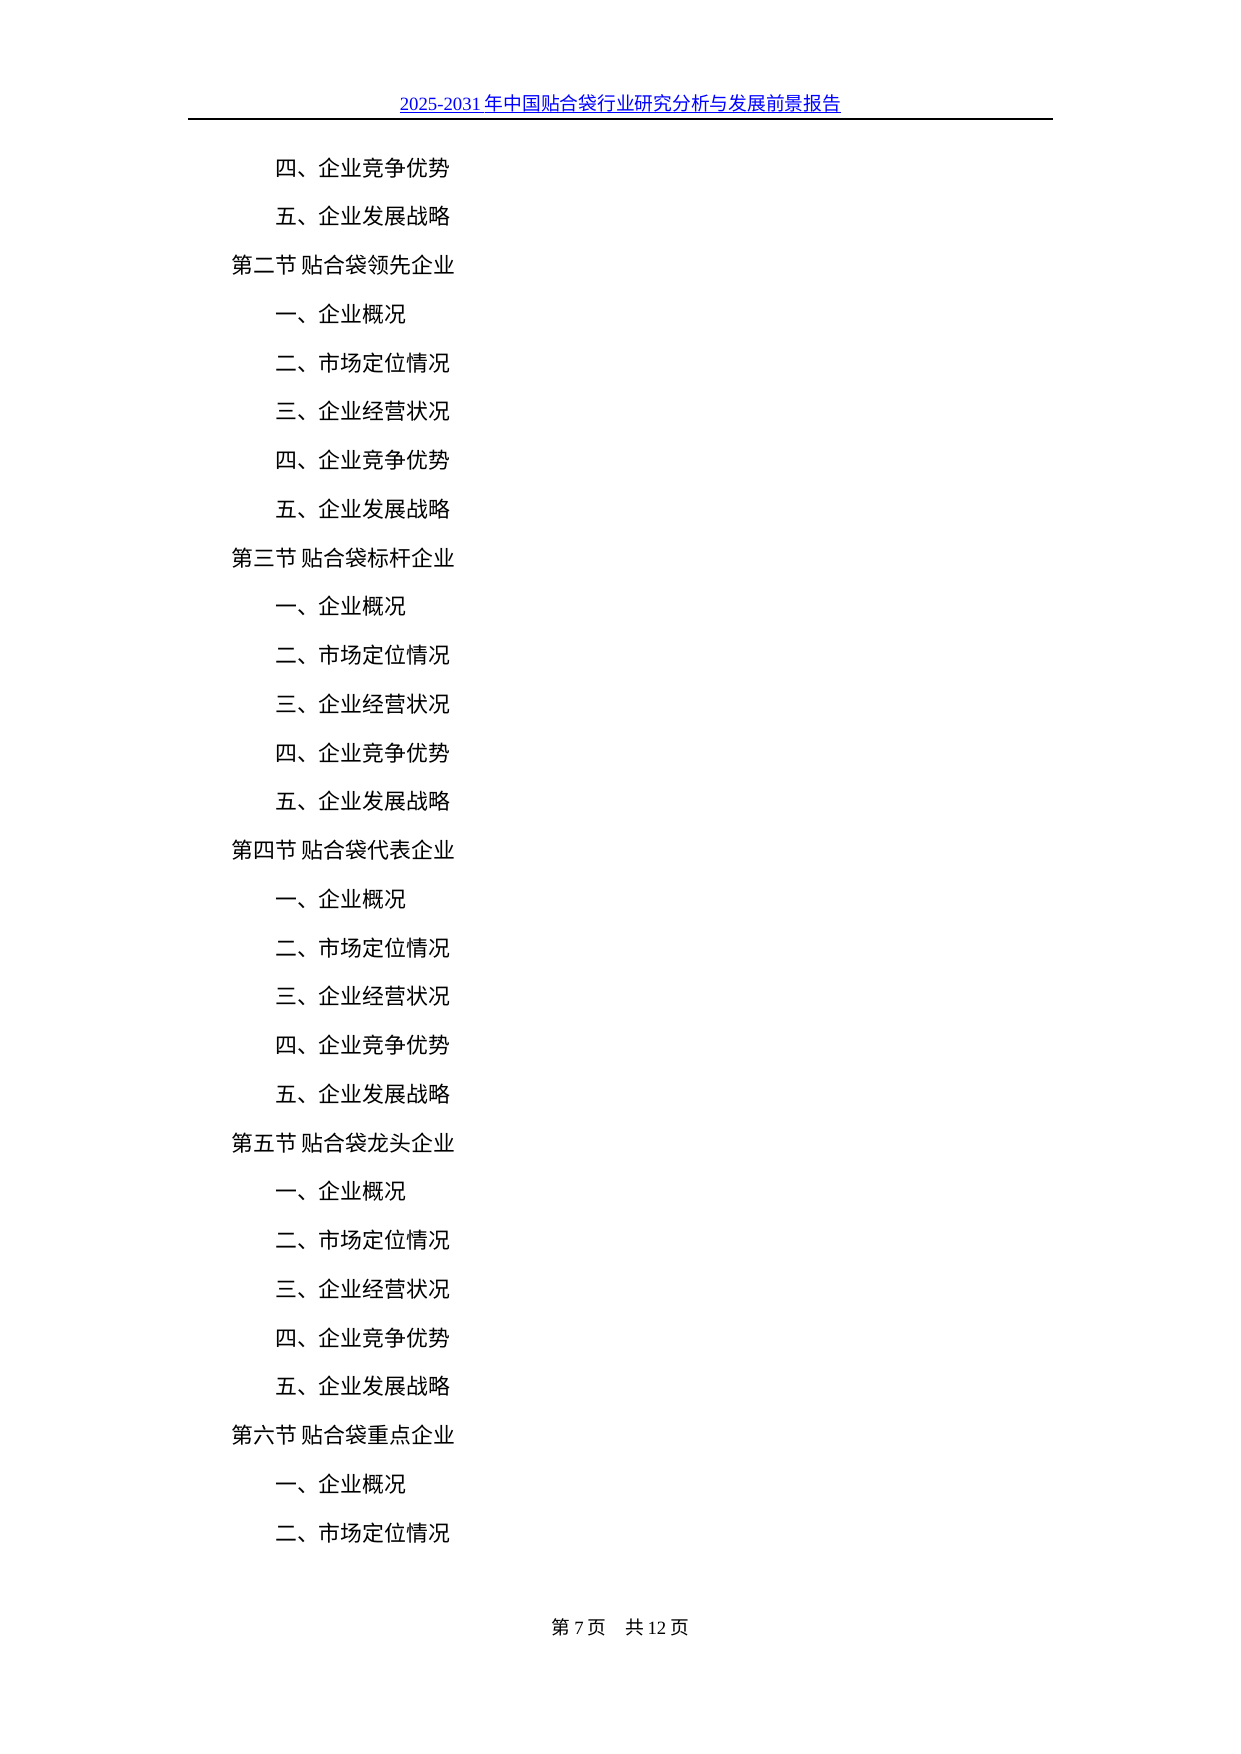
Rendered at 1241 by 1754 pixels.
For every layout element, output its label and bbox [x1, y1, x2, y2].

text [187, 150, 1053, 1548]
